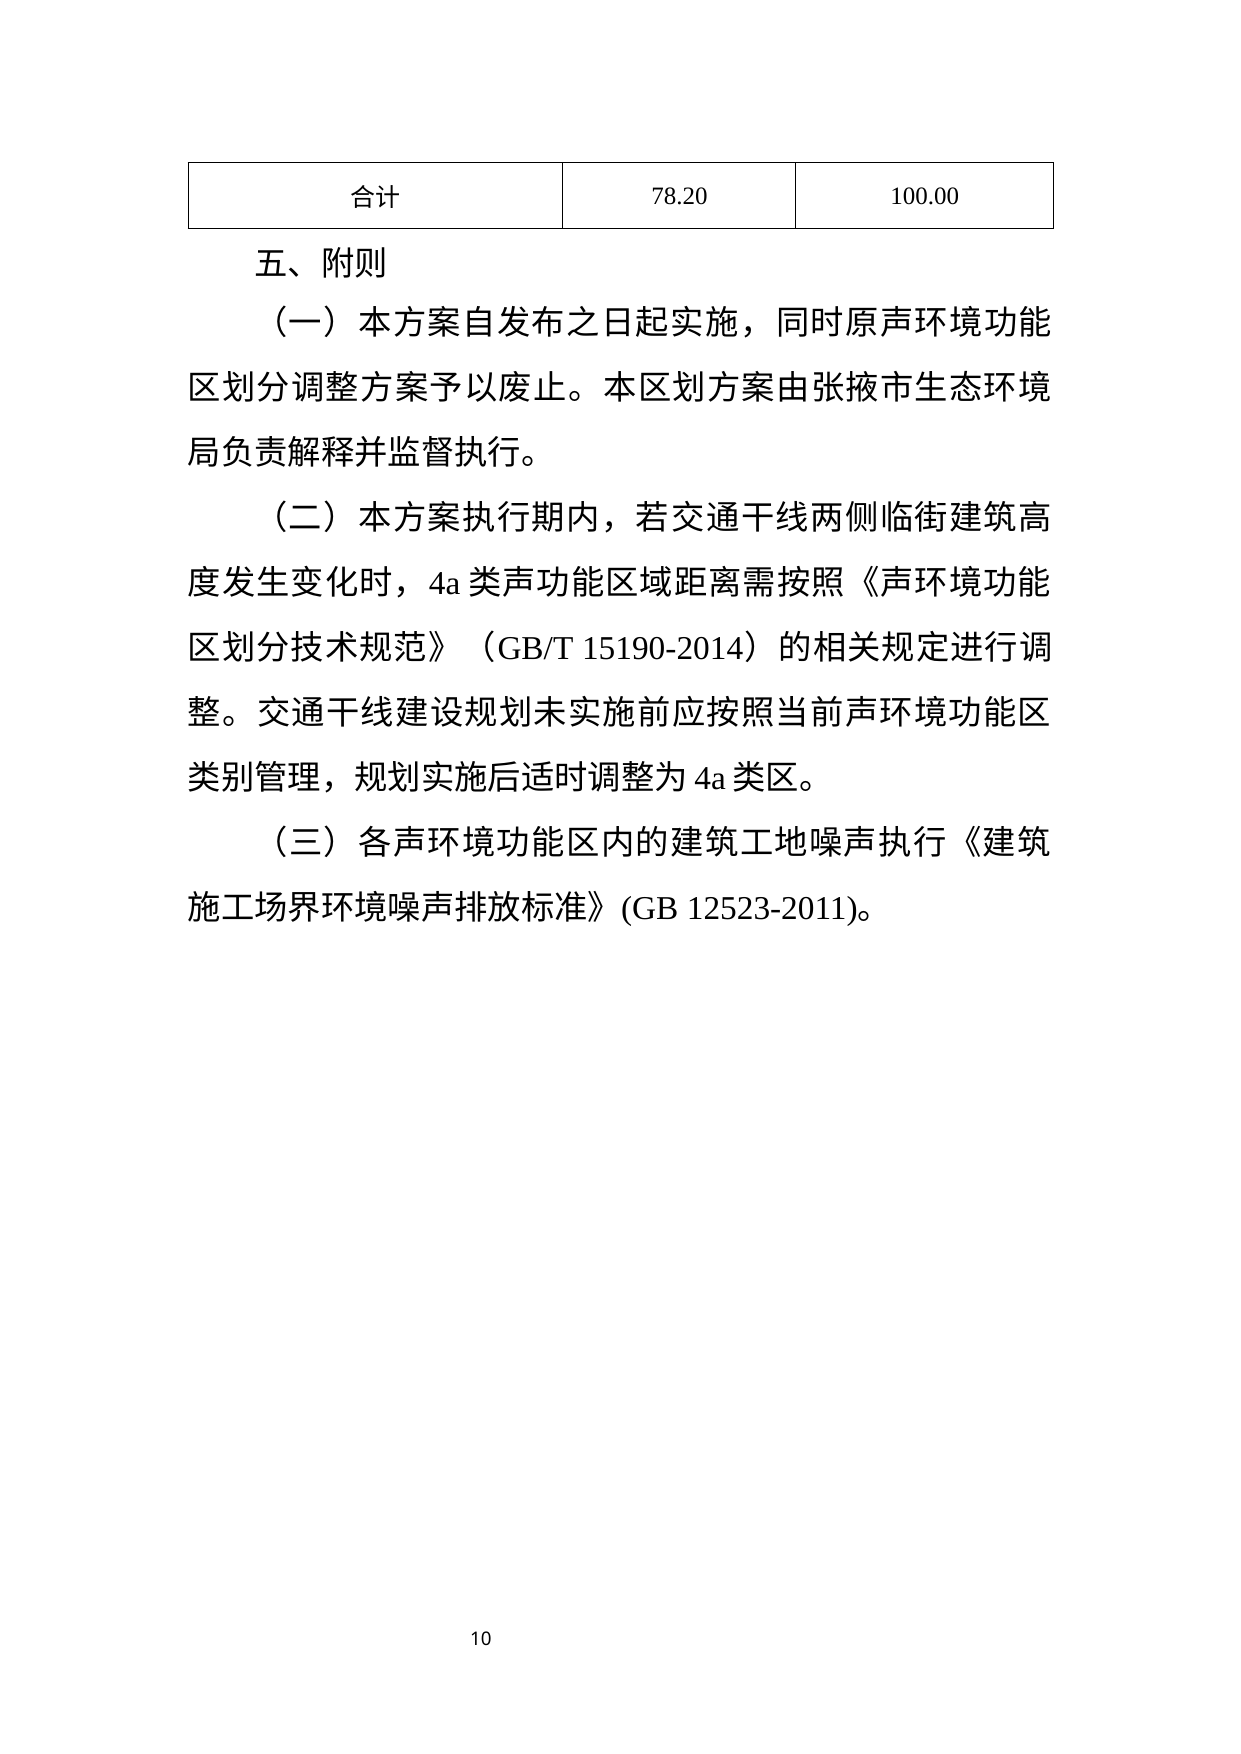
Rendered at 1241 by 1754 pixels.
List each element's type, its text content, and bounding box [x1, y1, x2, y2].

text （一）本方案自发布之日起实施，同时原声环境功能区划分调整方案予以废止。本区划方案由张掖市生态环境局负责解释并监督执行。 [187, 287, 1053, 482]
text （三）各声环境功能区内的建筑工地噪声执行《建筑施工场界环境噪声排放标准》(GB 12523-2011)。 [187, 807, 1053, 937]
text （二）本方案执行期内，若交通干线两侧临街建筑高度发生变化时，4a类声功能区域距离需按照《声环境功能区划分技术规范》（GB/T 15190-2014）的相关规定进行调整。交通干线建设规划未实施前应按照当前声环境功能区类别管理，规划实施后适时调整为4a类区。 [187, 482, 1053, 807]
table_cell 78.20 [563, 163, 795, 228]
table_cell 合计 [189, 163, 562, 228]
text 五、附则 [187, 229, 1053, 287]
table_cell 100.00 [796, 163, 1053, 228]
